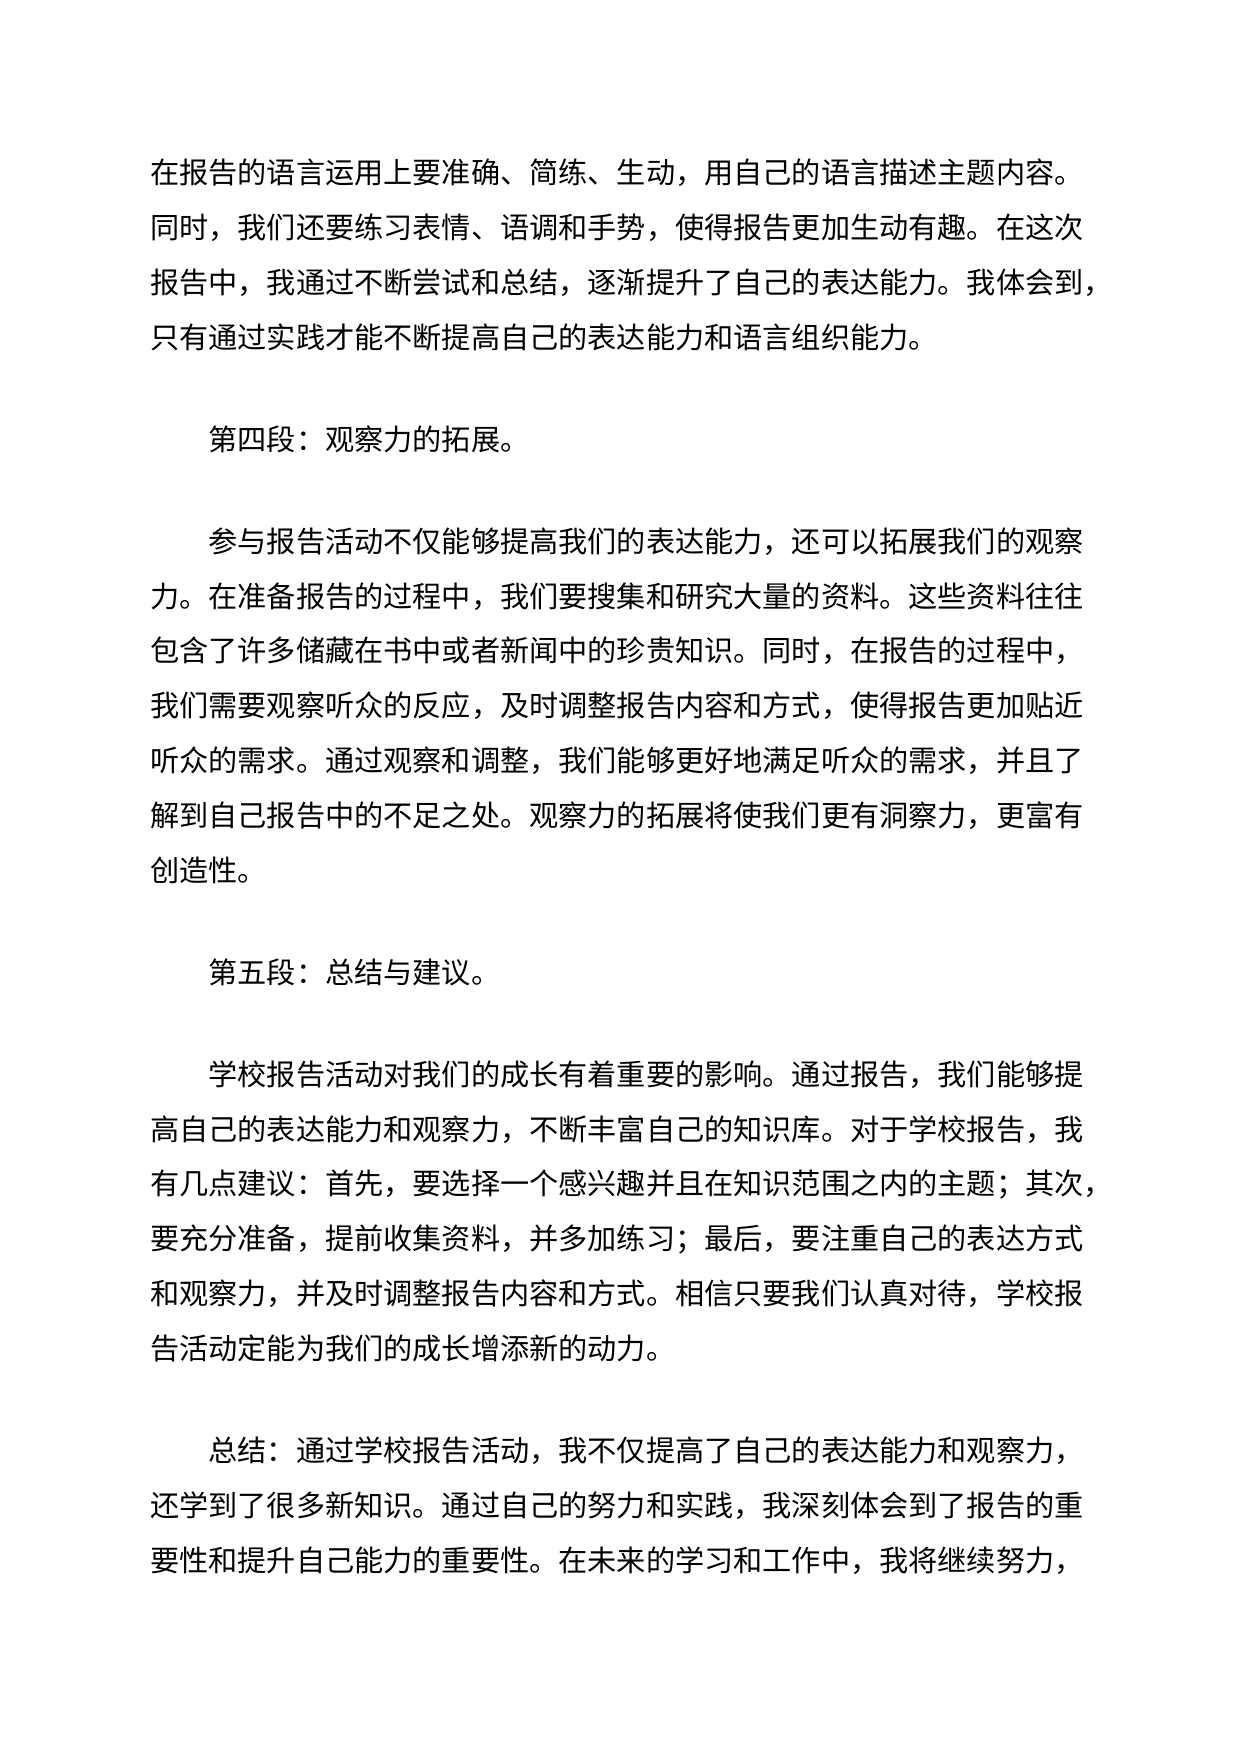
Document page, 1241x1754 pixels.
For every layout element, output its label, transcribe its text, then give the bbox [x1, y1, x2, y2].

text 参与报告活动不仅能够提高我们的表达能力，还可以拓展我们的观察力。在准备报告的过程中，我们要搜集和研究大量的资料。这些资料往往包含了许多储藏在书中或者新闻中的珍贵知识。同时，在报告的过程中，我们需要观察听众的反应，及时调整报告内容和方式，使得报告更加贴近听众的需求。通过观察和调整，我们能够更好地满足听众的需求，并且了解到自己报告中的不足之处。观察力的拓展将使我们更有洞察力，更富有创造性。 [150, 518, 1090, 890]
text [150, 1427, 1090, 1579]
text 第四段：观察力的拓展。 [150, 416, 1090, 459]
text 第五段：总结与建议。 [150, 949, 1090, 992]
text 学校报告活动对我们的成长有着重要的影响。通过报告，我们能够提高自己的表达能力和观察力，不断丰富自己的知识库。对于学校报告，我有几点建议：首先，要选择一个感兴趣并且在知识范围之内的主题；其次，要充分准备，提前收集资料，并多加练习；最后，要注重自己的表达方式和观察力，并及时调整报告内容和方式。相信只要我们认真对待，学校报告活动定能为我们的成长增添新的动力。 [150, 1051, 1090, 1368]
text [150, 150, 1090, 357]
